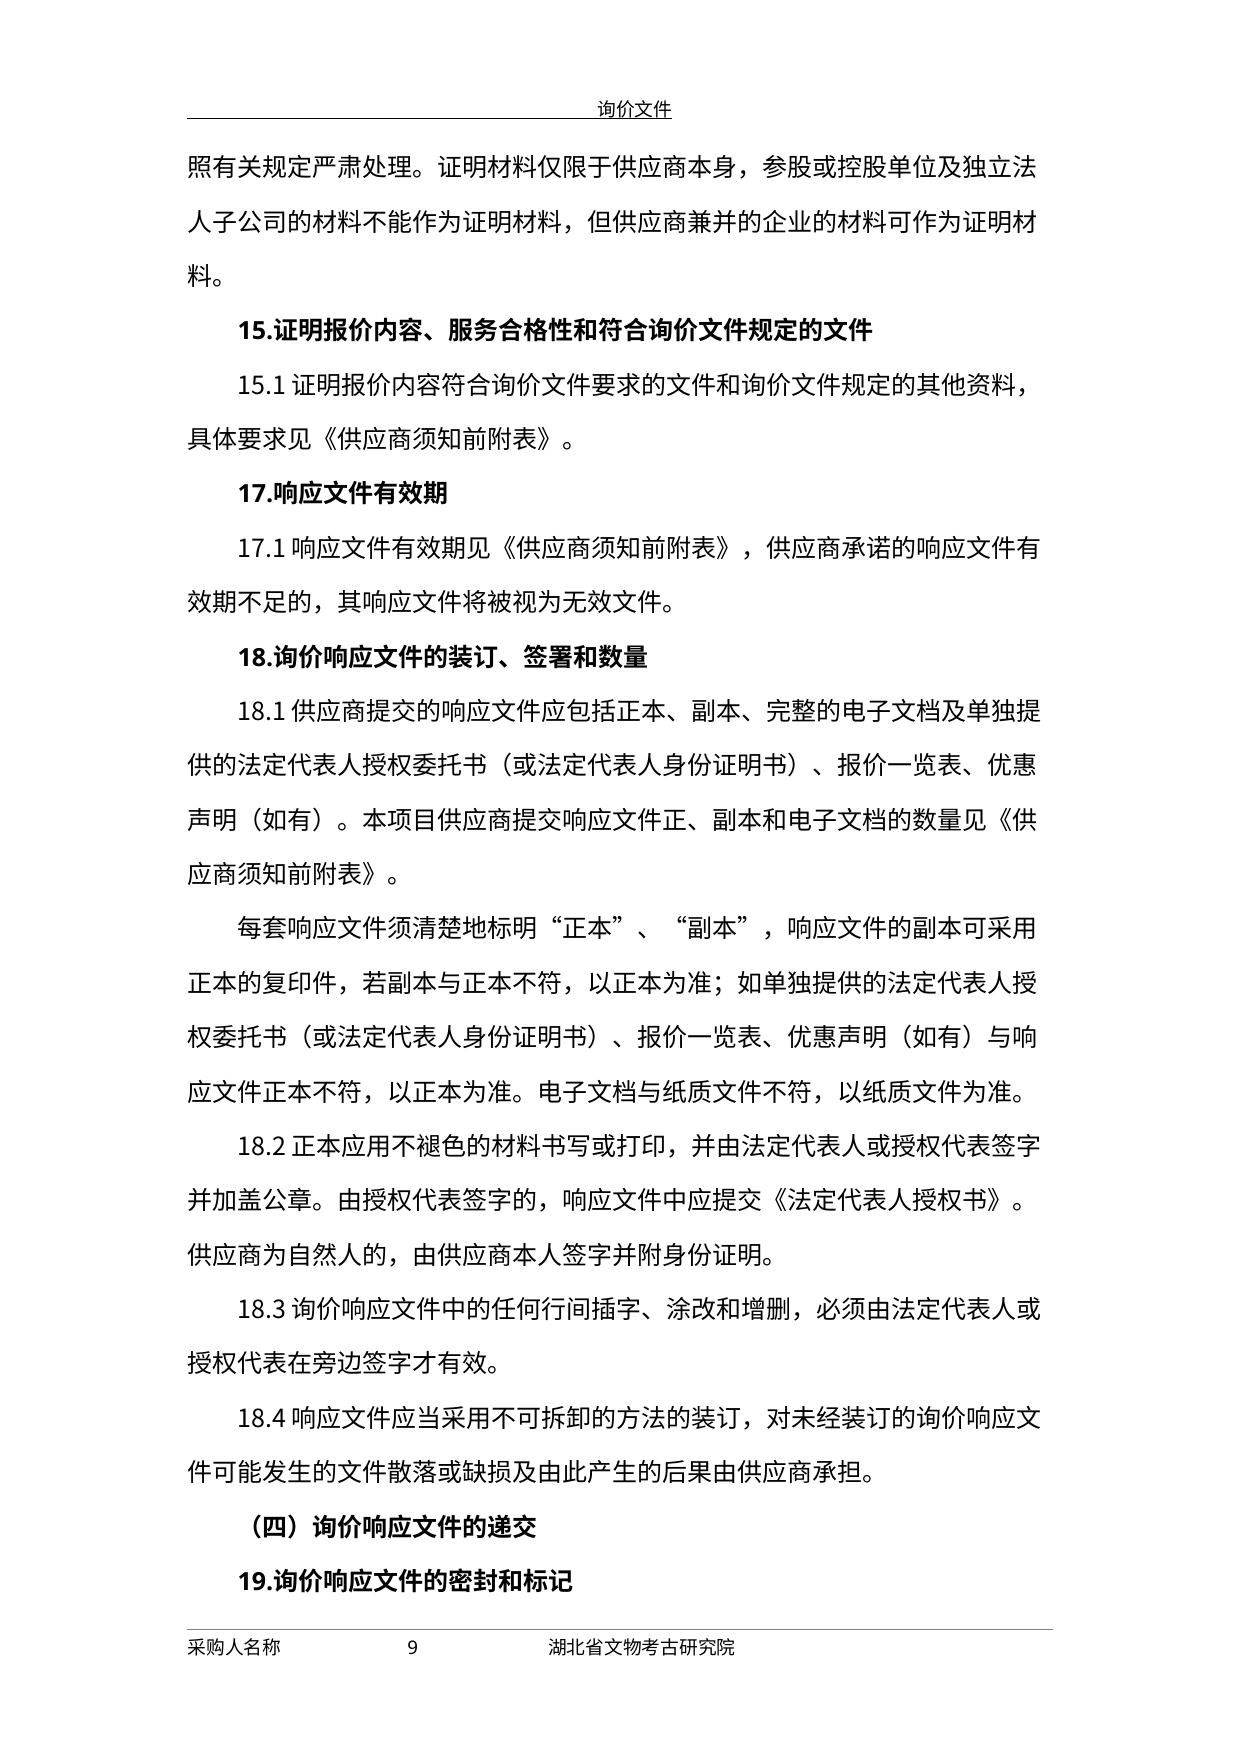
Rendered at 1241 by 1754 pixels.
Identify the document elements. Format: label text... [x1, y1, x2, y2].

text 17.响应文件有效期 [187, 474, 1053, 510]
text 18.1供应商提交的响应文件应包括正本、副本、完整的电子文档及单独提供的法定代表人授权委托书（或法定代表人身份证明书）、报价一览表、优惠声明（如有）。本项目供应商提交响应文件正、副本和电子文档的数量见《供应商须知前附表》。 [187, 691, 1053, 891]
text 18.3询价响应文件中的任何行间插字、涂改和增删，必须由法定代表人或授权代表在旁边签字才有效。 [187, 1289, 1053, 1380]
text 17.1响应文件有效期见《供应商须知前附表》，供应商承诺的响应文件有效期不足的，其响应文件将被视为无效文件。 [187, 528, 1053, 619]
text 18.4响应文件应当采用不可拆卸的方法的装订，对未经装订的询价响应文件可能发生的文件散落或缺损及由此产生的后果由供应商承担。 [187, 1398, 1053, 1489]
text 每套响应文件须清楚地标明“正本”、“副本”，响应文件的副本可采用正本的复印件，若副本与正本不符，以正本为准；如单独提供的法定代表人授权委托书（或法定代表人身份证明书）、报价一览表、优惠声明（如有）与响应文件正本不符，以正本为准。电子文档与纸质文件不符，以纸质文件为准。 [187, 909, 1053, 1108]
text 15.证明报价内容、服务合格性和符合询价文件规定的文件 [187, 311, 1053, 347]
text 18.2正本应用不褪色的材料书写或打印，并由法定代表人或授权代表签字并加盖公章。由授权代表签字的，响应文件中应提交《法定代表人授权书》。供应商为自然人的，由供应商本人签字并附身份证明。 [187, 1126, 1053, 1271]
text 15.1证明报价内容符合询价文件要求的文件和询价文件规定的其他资料，具体要求见《供应商须知前附表》。 [187, 365, 1053, 456]
text 19.询价响应文件的密封和标记 [187, 1561, 1053, 1598]
text （四）询价响应文件的递交 [237, 1507, 1053, 1543]
text 18.询价响应文件的装订、签署和数量 [187, 637, 1053, 673]
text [187, 148, 1053, 293]
